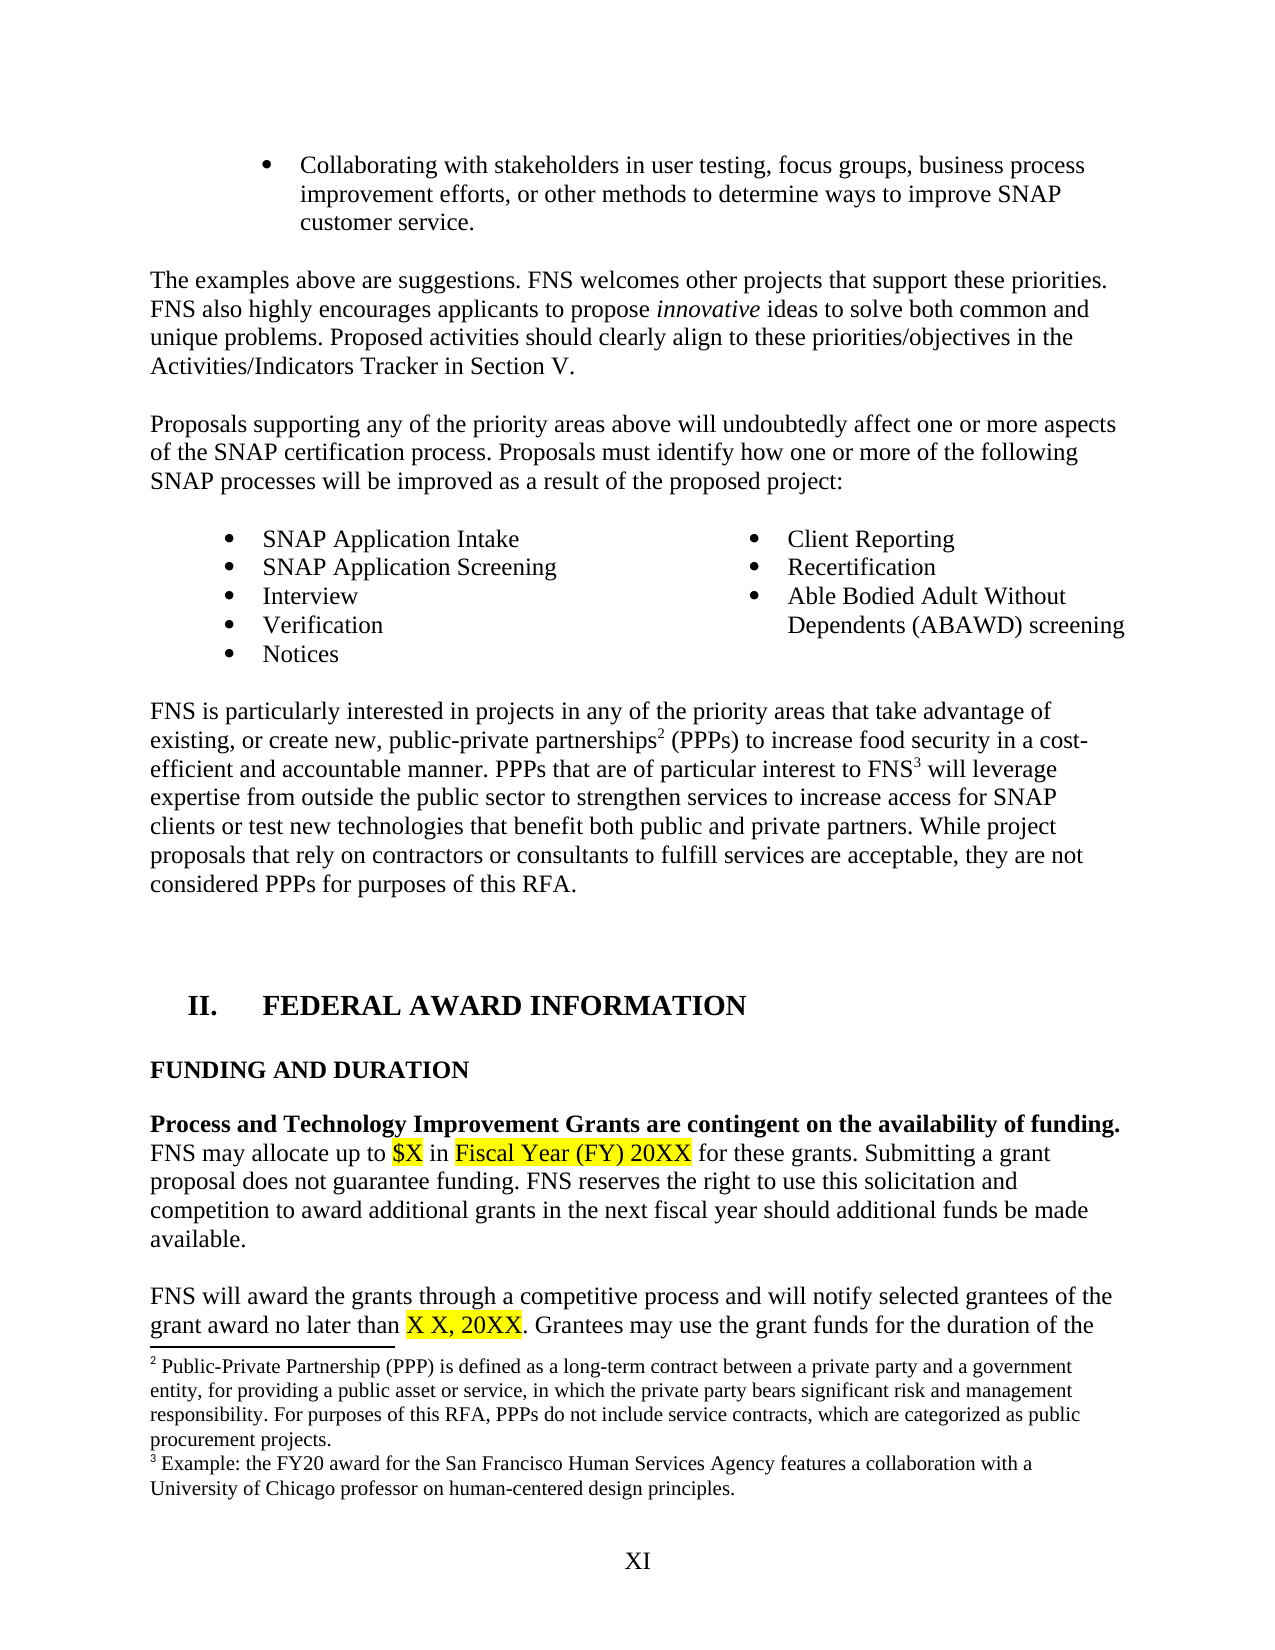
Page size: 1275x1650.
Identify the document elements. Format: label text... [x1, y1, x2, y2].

list Interview [225, 581, 600, 610]
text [150, 1281, 1125, 1339]
list Notices [225, 639, 600, 667]
text Process and Technology Improvement Grants are contingent on the availability of funding. FNS may allocate up to $X in Fiscal Year (FY) 20XX for these grants. Submitting a grant proposal does not guarantee funding. FNS reserves the right to use this solicitation and competition to award additional grants in the next fiscal year should additional funds be made available. [150, 1109, 1125, 1253]
subtitle FUNDING AND DURATION [150, 1055, 1125, 1084]
text Proposals supporting any of the priority areas above will undoubtedly affect one or more aspects of the SNAP certification process. Proposals must identify how one or more of the following SNAP processes will be improved as a result of the proposed project: [150, 409, 1125, 495]
list Client Reporting [750, 524, 1125, 552]
subtitle FEDERAL AWARD INFORMATION [187, 988, 1125, 1022]
text The examples above are suggestions. FNS welcomes other projects that support these priorities. FNS also highly encourages applicants to propose innovative ideas to solve both common and unique problems. Proposed activities should clearly align to these priorities/objectives in the Activities/Indicators Tracker in Section V. [150, 265, 1125, 380]
list SNAP Application Screening [225, 552, 600, 581]
text FNS is particularly interested in projects in any of the priority areas that take advantage of existing, or create new, public-private partnerships (PPPs) to increase food security in a cost-efficient and accountable manner. PPPs that are of particular interest to FNS will leverage expertise from outside the public sector to strengthen services to increase access for SNAP clients or test new technologies that benefit both public and private partners. While project proposals that rely on contractors or consultants to fulfill services are acceptable, they are not considered PPPs for purposes of this RFA. [150, 696, 1125, 897]
list Verification [225, 610, 600, 639]
list Recertification [750, 552, 1125, 581]
list Collaborating with stakeholders in user testing, focus groups, business process improvement efforts, or other methods to determine ways to improve SNAP customer service. [262, 150, 1125, 236]
list Able Bodied Adult Without Dependents (ABAWD) screening [750, 581, 1125, 639]
list SNAP Application Intake [225, 524, 600, 552]
